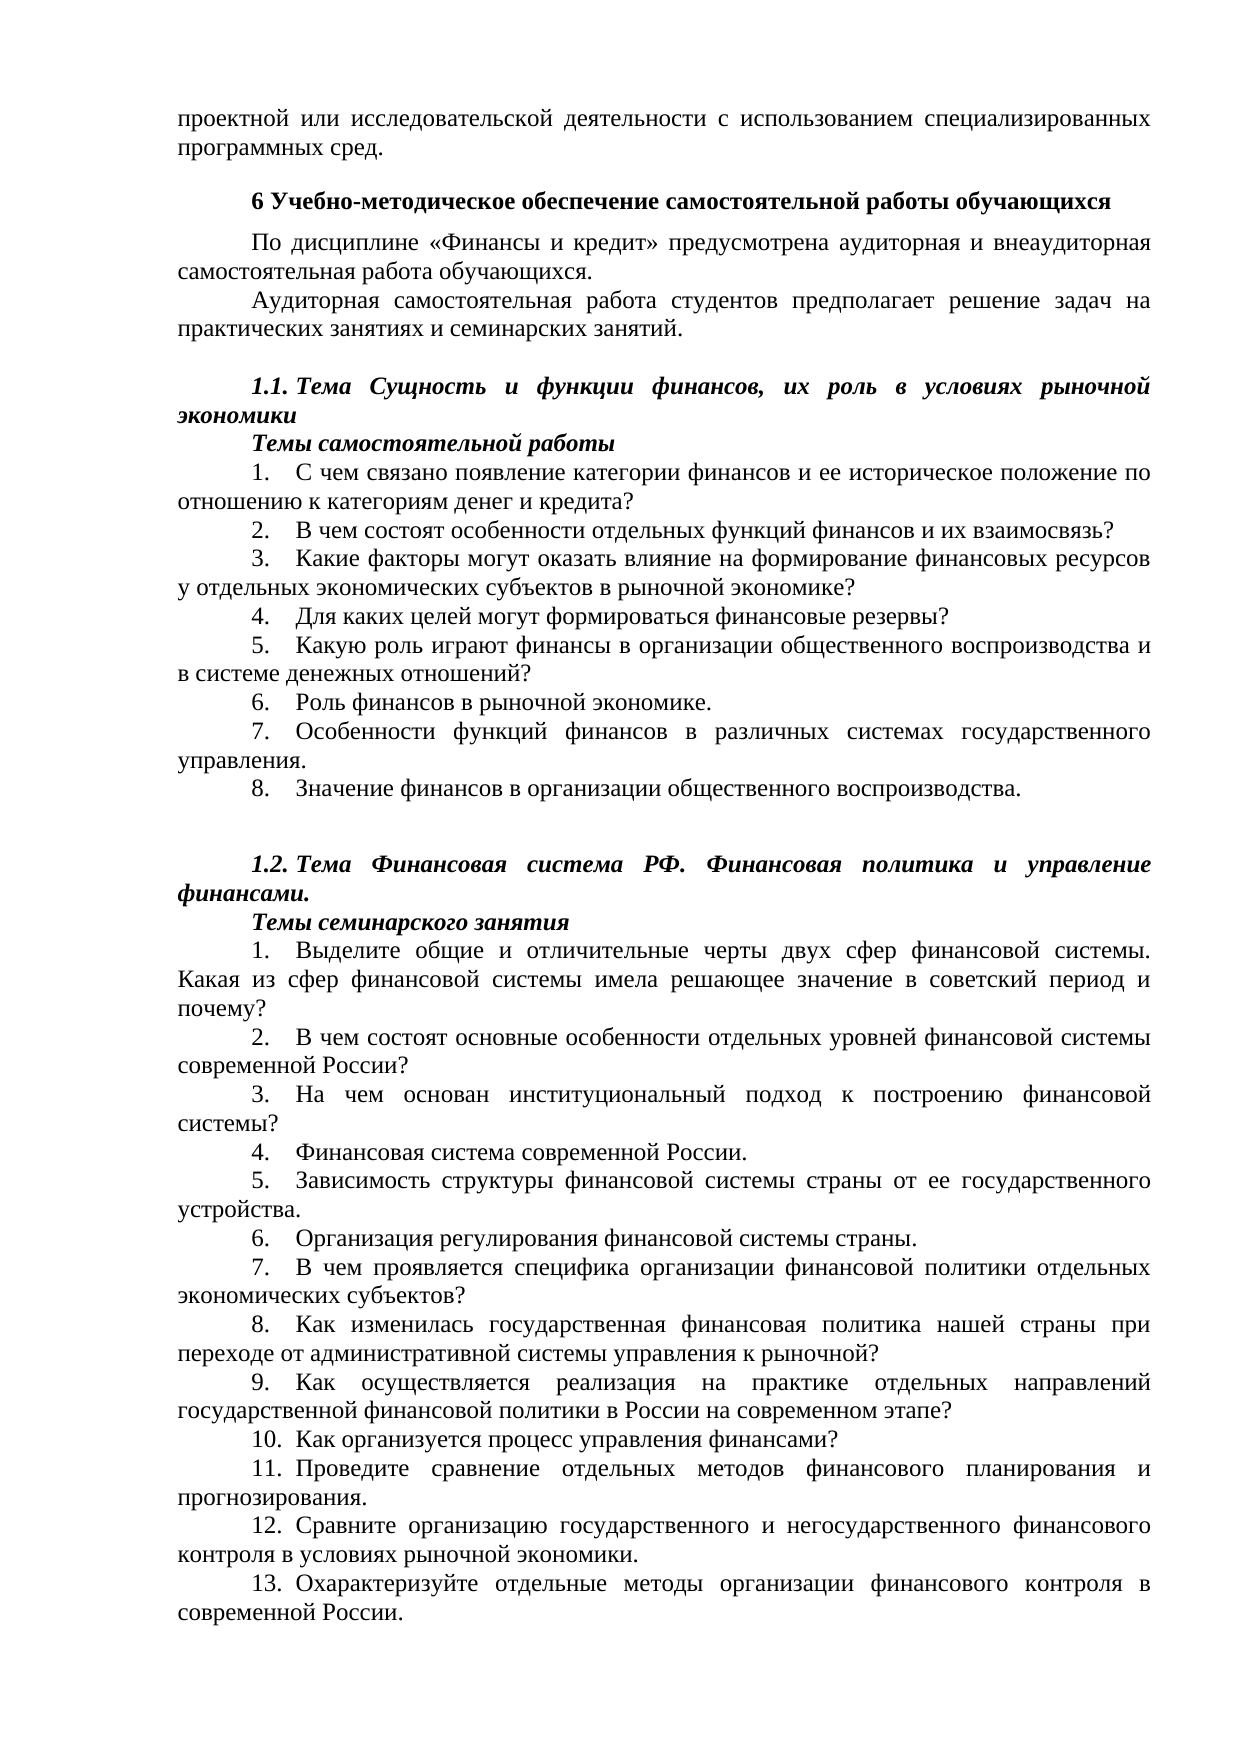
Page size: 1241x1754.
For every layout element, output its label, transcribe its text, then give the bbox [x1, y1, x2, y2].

list Организация регулирования финансовой системы страны. [177, 1223, 1152, 1252]
list Для каких целей могут формироваться финансовые резервы? [177, 601, 1152, 630]
text Темы самостоятельной работы [177, 428, 1152, 457]
list Как организуется процесс управления финансами? [177, 1424, 1152, 1453]
text Темы семинарского занятия [177, 907, 1152, 935]
list Сравните организацию государственного и негосударственного финансового контроля в условиях рыночной экономики. [177, 1510, 1152, 1568]
text Аудиторная самостоятельная работа студентов предполагает решение задач на практических занятиях и семинарских занятий. [177, 285, 1152, 342]
list Значение финансов в организации общественного воспроизводства. [177, 773, 1152, 802]
list С чем связано появление категории финансов и ее историческое положение по отношению к категориям денег и кредита? [177, 457, 1152, 515]
list Зависимость структуры финансовой системы страны от ее государственного устройства. [177, 1165, 1152, 1223]
list Тема Финансовая система РФ. Финансовая политика и управление финансами. [177, 849, 1152, 907]
list Какую роль играют финансы в организации общественного воспроизводства и в системе денежных отношений? [177, 630, 1152, 687]
list Как осуществляется реализация на практике отдельных направлений государственной финансовой политики в России на современном этапе? [177, 1367, 1152, 1424]
text По дисциплине «Финансы и кредит» предусмотрена аудиторная и внеаудиторная самостоятельная работа обучающихся. [177, 227, 1152, 285]
list Тема Сущность и функции финансов, их роль в условиях рыночной экономики [177, 371, 1152, 428]
list В чем проявляется специфика организации финансовой политики отдельных экономических субъектов? [177, 1252, 1152, 1309]
list Какие факторы могут оказать влияние на формирование финансовых ресурсов у отдельных экономических субъектов в рыночной экономике? [177, 543, 1152, 601]
list Проведите сравнение отдельных методов финансового планирования и прогнозирования. [177, 1453, 1152, 1510]
list В чем состоят особенности отдельных функций финансов и их взаимосвязь? [177, 515, 1152, 543]
list Финансовая система современной России. [177, 1137, 1152, 1165]
text 6 Учебно-методическое обеспечение самостоятельной работы обучающихся [177, 186, 1152, 215]
list Как изменилась государственная финансовая политика нашей страны при переходе от административной системы управления к рыночной? [177, 1309, 1152, 1367]
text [177, 103, 1152, 161]
list Роль финансов в рыночной экономике. [177, 687, 1152, 716]
list На чем основан институциональный подход к построению финансовой системы? [177, 1079, 1152, 1137]
list В чем состоят основные особенности отдельных уровней финансовой системы современной России? [177, 1022, 1152, 1079]
list Охарактеризуйте отдельные методы организации финансового контроля в современной России. [177, 1568, 1152, 1625]
list Особенности функций финансов в различных системах государственного управления. [177, 716, 1152, 773]
list Выделите общие и отличительные черты двух сфер финансовой системы. Какая из сфер финансовой системы имела решающее значение в советский период и почему? [177, 935, 1152, 1022]
